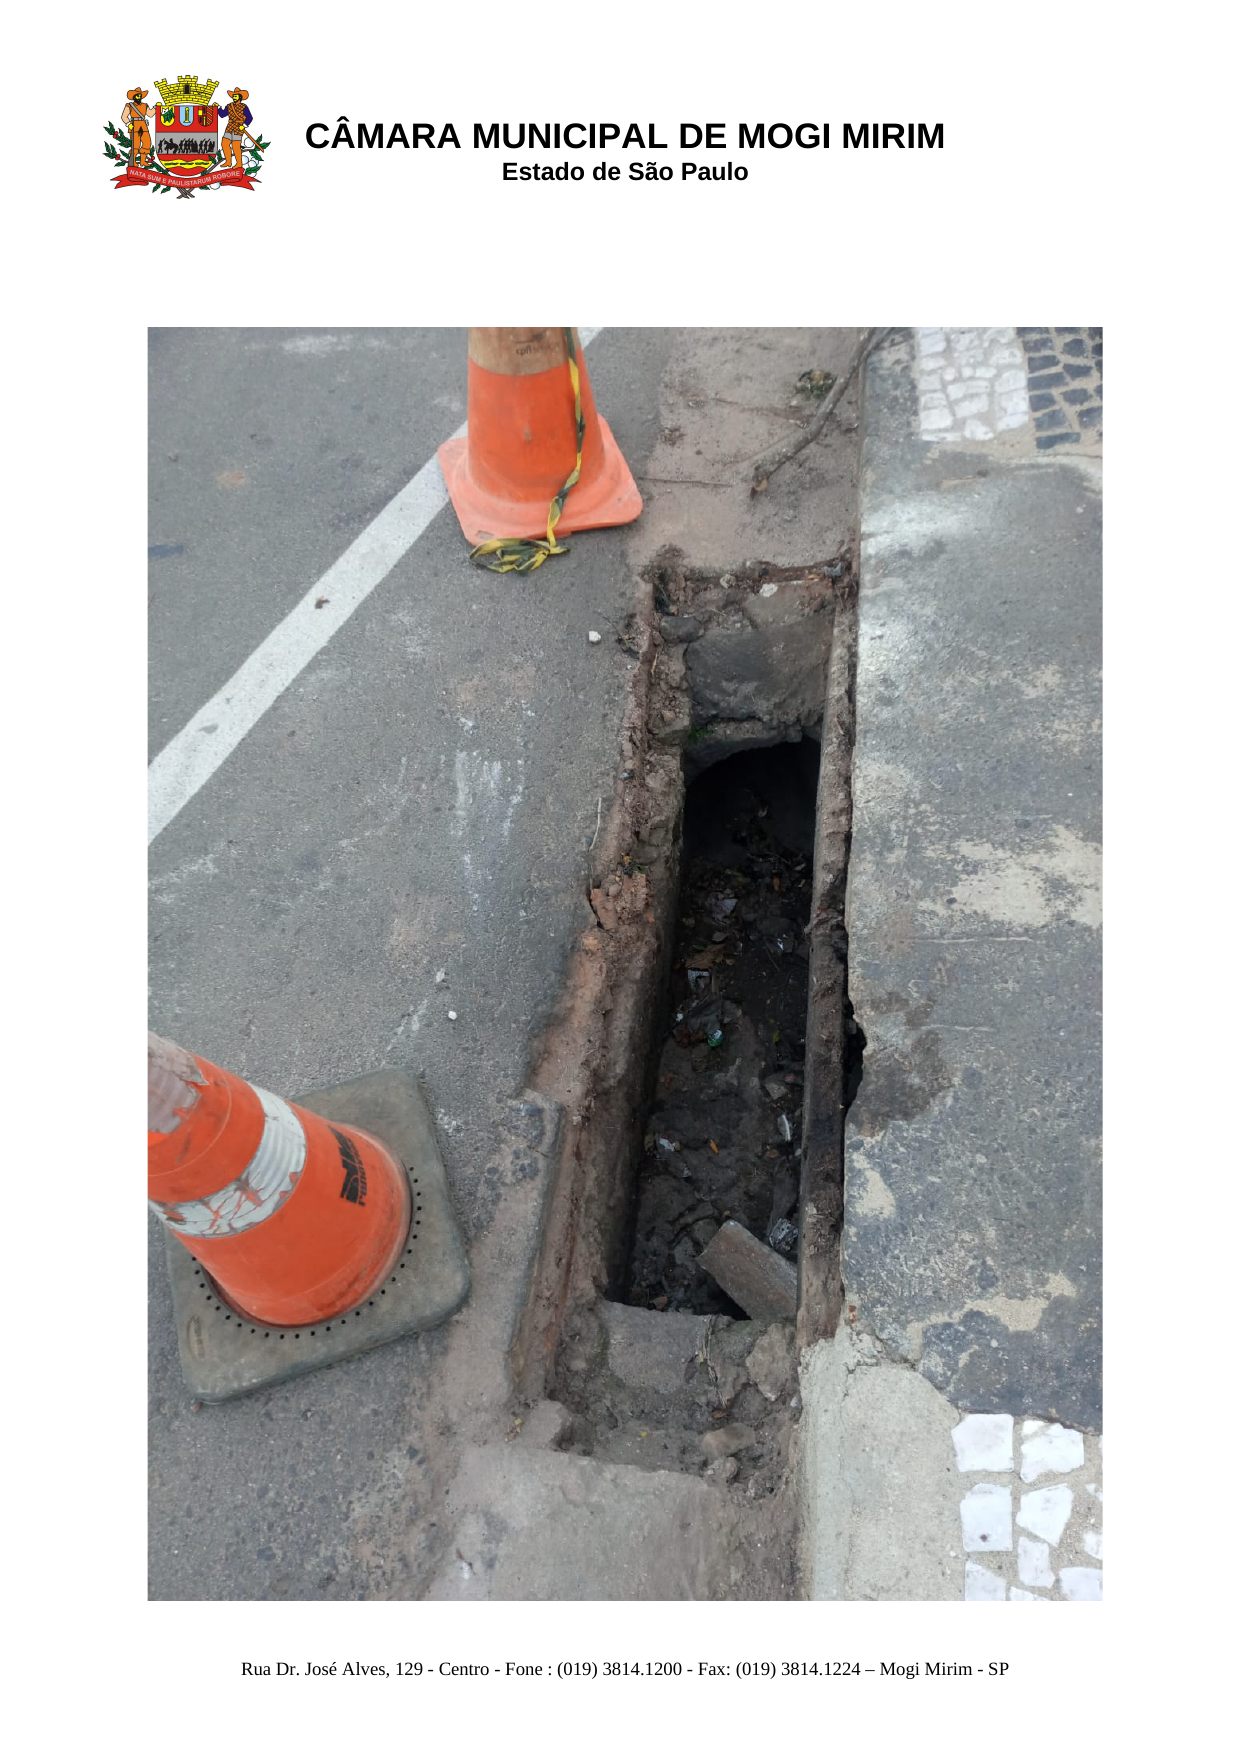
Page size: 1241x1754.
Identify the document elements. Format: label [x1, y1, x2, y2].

picture [147, 327, 1103, 1601]
picture [101, 75, 272, 199]
